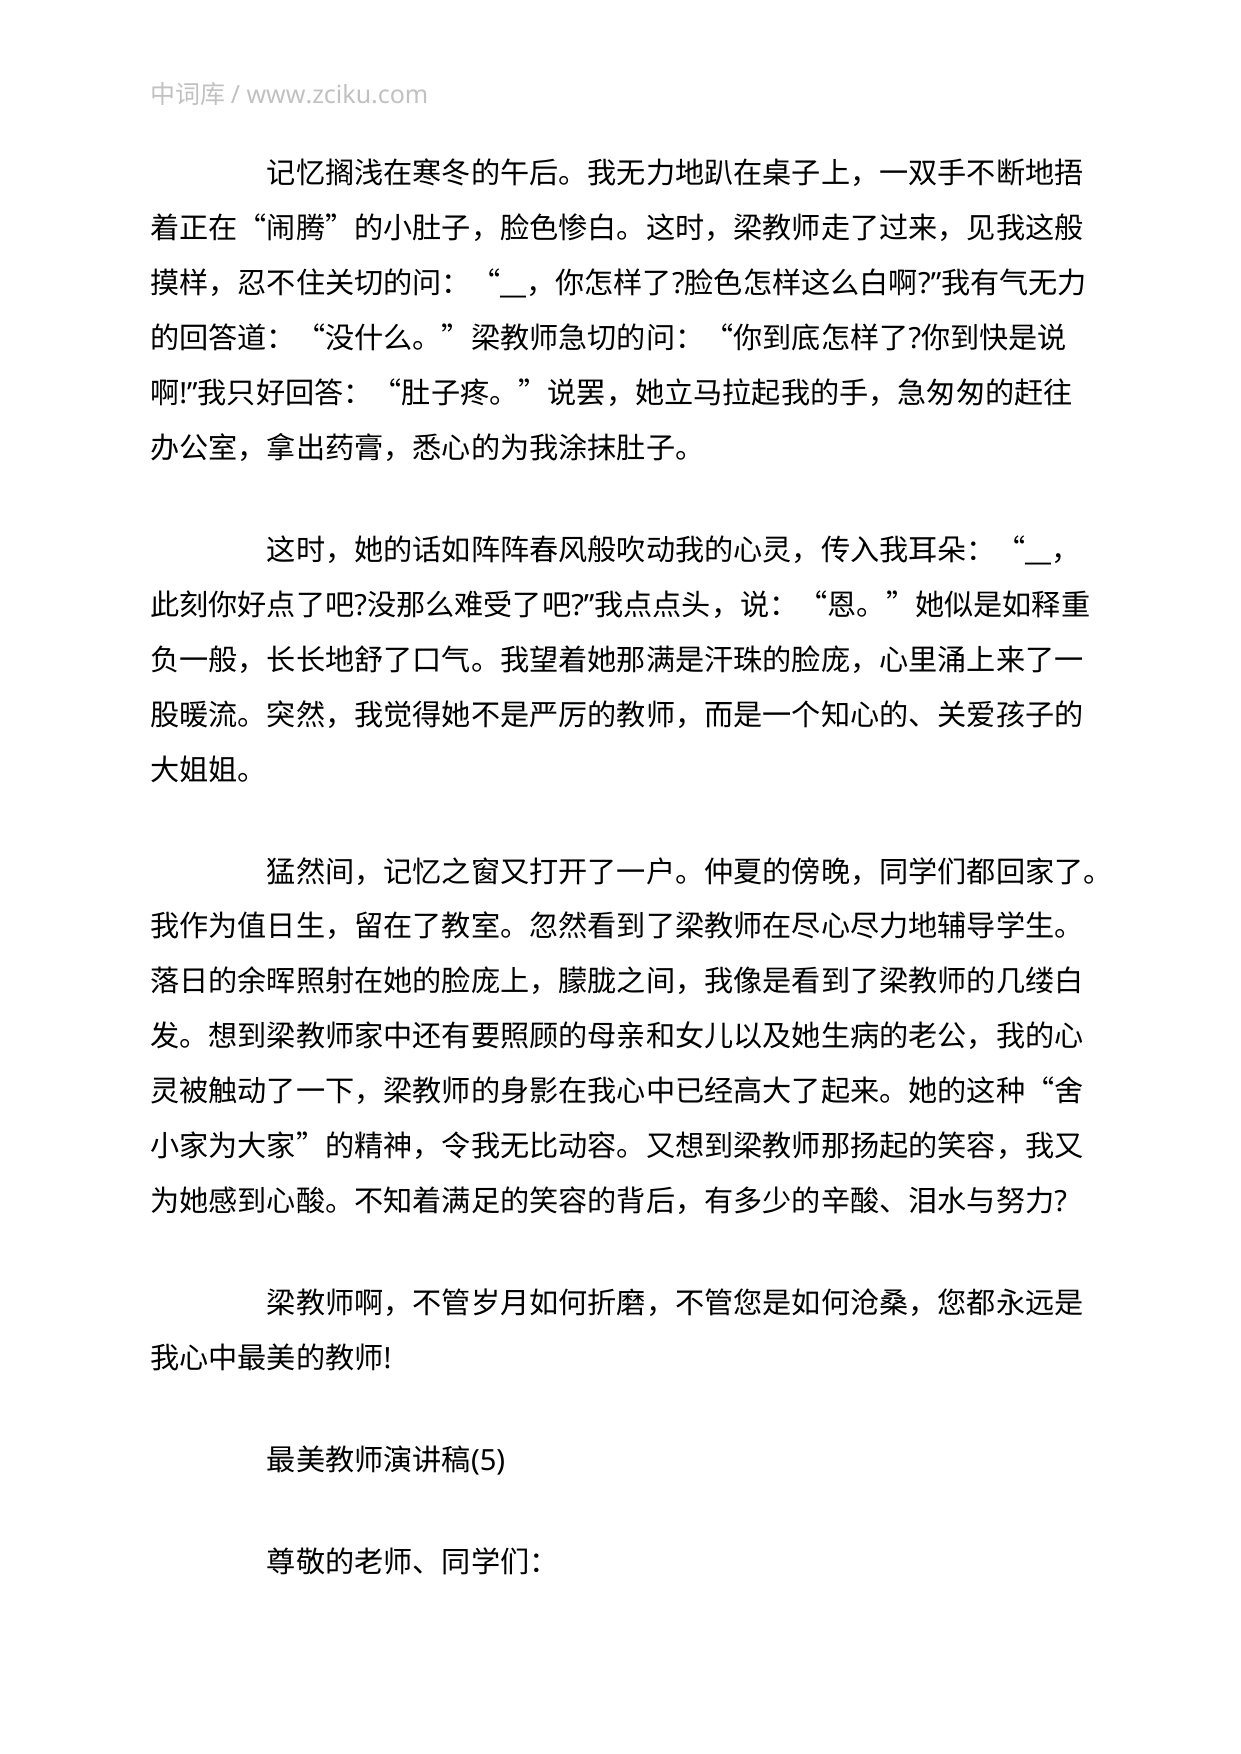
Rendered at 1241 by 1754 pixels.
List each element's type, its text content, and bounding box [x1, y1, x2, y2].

text 猛然间，记忆之窗又打开了一户。仲夏的傍晚，同学们都回家了。我作为值日生，留在了教室。忽然看到了梁教师在尽心尽力地辅导学生。落日的余晖照射在她的脸庞上，朦胧之间，我像是看到了梁教师的几缕白发。想到梁教师家中还有要照顾的母亲和女儿以及她生病的老公，我的心灵被触动了一下，梁教师的身影在我心中已经高大了起来。她的这种“舍小家为大家”的精神，令我无比动容。又想到梁教师那扬起的笑容，我又为她感到心酸。不知着满足的笑容的背后，有多少的辛酸、泪水与努力? [150, 848, 1090, 1220]
text 这时，她的话如阵阵春风般吹动我的心灵，传入我耳朵：“__，此刻你好点了吧?没那么难受了吧?”我点点头，说：“恩。”她似是如释重负一般，长长地舒了口气。我望着她那满是汗珠的脸庞，心里涌上来了一股暖流。突然，我觉得她不是严厉的教师，而是一个知心的、关爱孩子的大姐姐。 [150, 527, 1090, 789]
text 记忆搁浅在寒冬的午后。我无力地趴在桌子上，一双手不断地捂着正在“闹腾”的小肚子，脸色惨白。这时，梁教师走了过来，见我这般摸样，忍不住关切的问：“__，你怎样了?脸色怎样这么白啊?”我有气无力的回答道：“没什么。”梁教师急切的问：“你到底怎样了?你到快是说啊!”我只好回答：“肚子疼。”说罢，她立马拉起我的手，急匆匆的赶往办公室，拿出药膏，悉心的为我涂抹肚子。 [150, 150, 1090, 467]
text 尊敬的老师、同学们： [150, 1538, 1090, 1581]
text 最美教师演讲稿(5) [150, 1436, 1090, 1479]
text 梁教师啊，不管岁月如何折磨，不管您是如何沧桑，您都永远是我心中最美的教师! [150, 1279, 1090, 1377]
